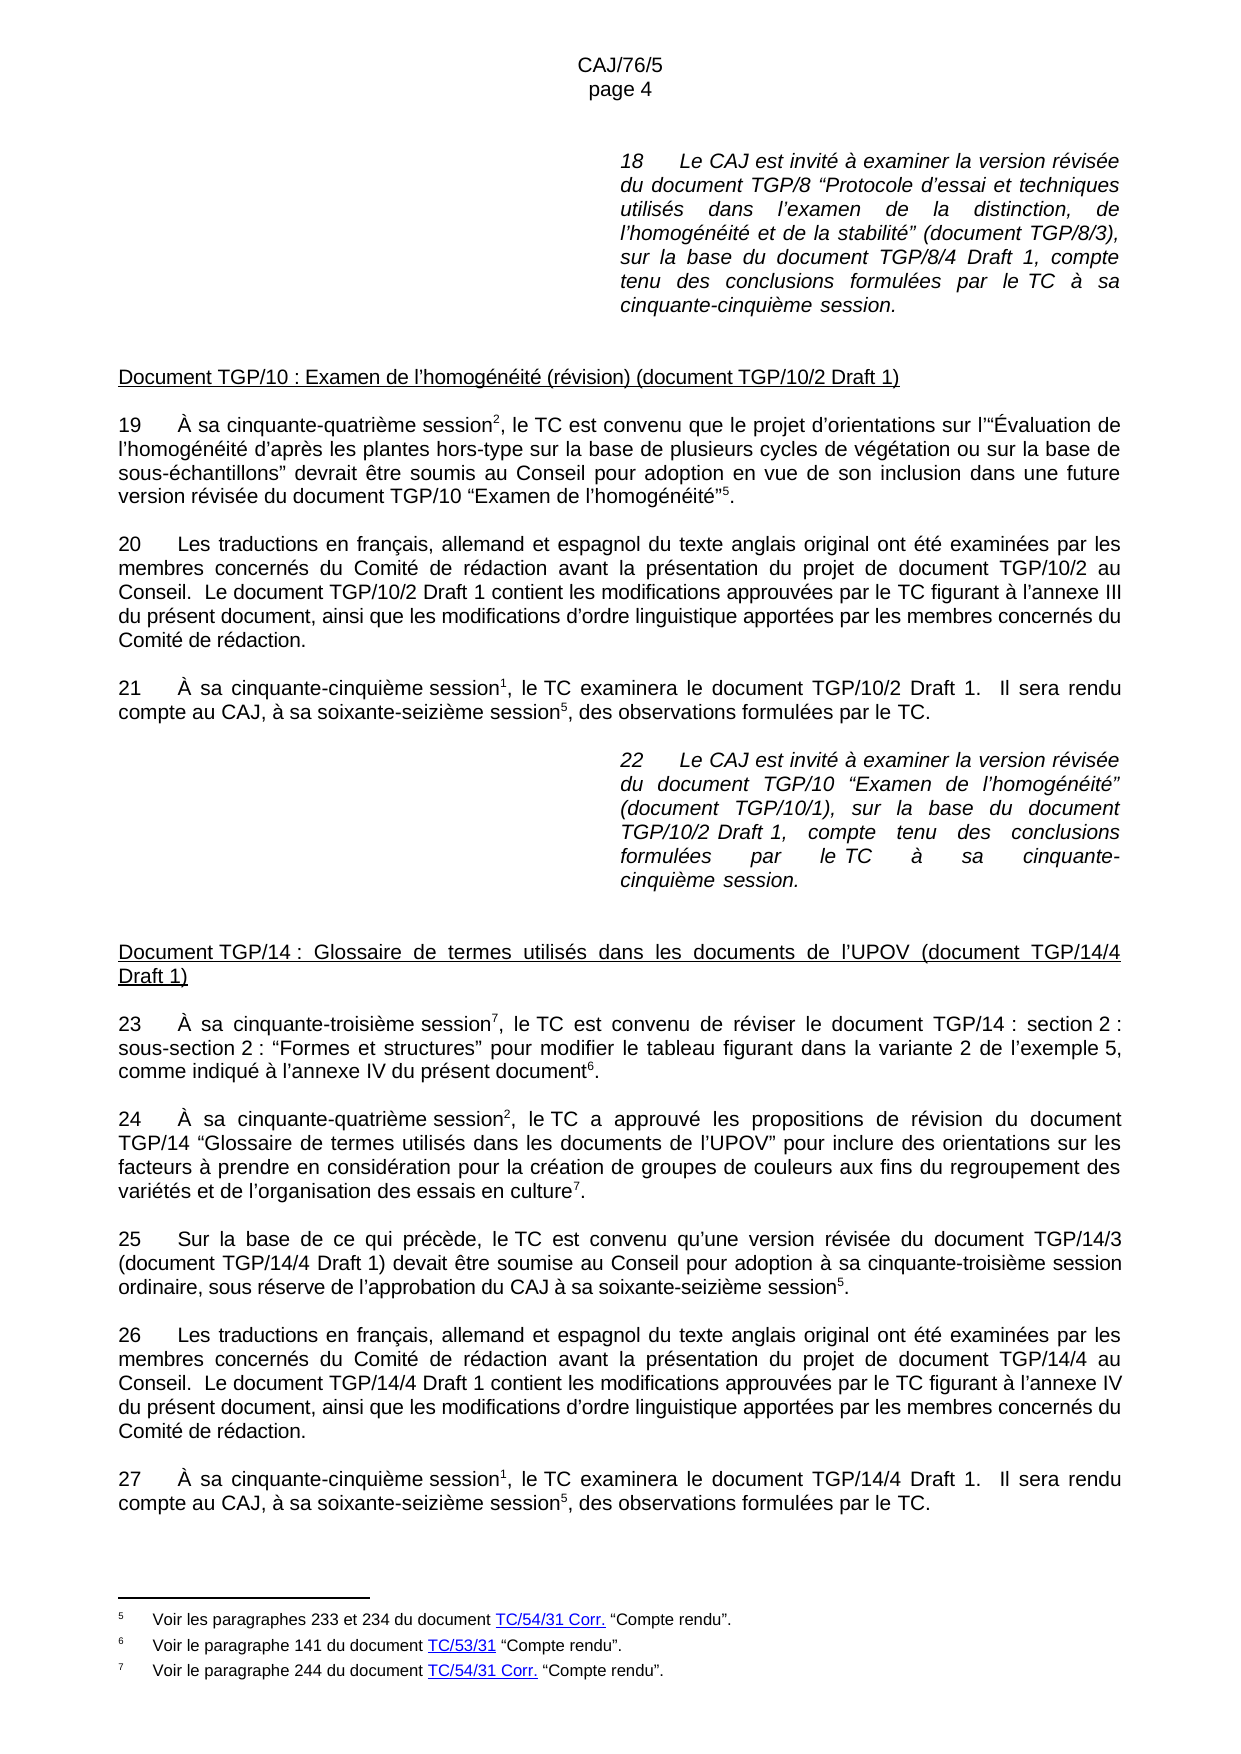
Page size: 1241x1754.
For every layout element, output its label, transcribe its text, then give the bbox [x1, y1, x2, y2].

text À sa cinquante-cinquième session1, le TC examinera le document TGP/14/4 Draft 1. Il sera rendu compte au CAJ, à sa soixante-seizième session5, des observations formulées par le TC. [118, 1467, 1122, 1514]
text À sa cinquante-cinquième session1, le TC examinera le document TGP/10/2 Draft 1. Il sera rendu compte au CAJ, à sa soixante-seizième session5, des observations formulées par le TC. [118, 676, 1122, 724]
text Les traductions en français, allemand et espagnol du texte anglais original ont été examinées par les membres concernés du Comité de rédaction avant la présentation du projet de document TGP/10/2 au Conseil. Le document TGP/10/2 Draft 1 contient les modifications approuvées par le TC figurant à l’annexe III du présent document, ainsi que les modifications d’ordre linguistique apportées par les membres concernés du Comité de rédaction. [118, 532, 1122, 652]
text Sur la base de ce qui précède, le TC est convenu qu’une version révisée du document TGP/14/3 (document TGP/14/4 Draft 1) devait être soumise au Conseil pour adoption à sa cinquante-troisième session ordinaire, sous réserve de l’approbation du CAJ à sa soixante-seizième session5. [118, 1227, 1122, 1299]
text À sa cinquante-troisième session7, le TC est convenu de réviser le document TGP/14 : section 2 : sous-section 2 : “Formes et structures” pour modifier le tableau figurant dans la variante 2 de l’exemple 5, comme indiqué à l’annexe IV du présent document. [118, 1011, 1122, 1083]
text À sa cinquante-quatrième session2, le TC a approuvé les propositions de révision du document TGP/14 “Glossaire de termes utilisés dans les documents de l’UPOV” pour inclure des orientations sur les facteurs à prendre en considération pour la création de groupes de couleurs aux fins du regroupement des variétés et de l’organisation des essais en culture. [118, 1107, 1122, 1203]
text Le CAJ est invité à examiner la version révisée du document TGP/8 “Protocole d’essai et techniques utilisés dans l’examen de la distinction, de l’homogénéité et de la stabilité” (document TGP/8/3), sur la base du document TGP/8/4 Draft 1, compte tenu des conclusions formulées par le TC à sa cinquante-cinquième session. [620, 149, 1122, 317]
text Le CAJ est invité à examiner la version révisée du document TGP/10 “Examen de l’homogénéité” (document TGP/10/1), sur la base du document TGP/10/2 Draft 1, compte tenu des conclusions formulées par le TC à sa cinquante-cinquième session. [620, 748, 1122, 892]
text Les traductions en français, allemand et espagnol du texte anglais original ont été examinées par les membres concernés du Comité de rédaction avant la présentation du projet de document TGP/14/4 au Conseil. Le document TGP/14/4 Draft 1 contient les modifications approuvées par le TC figurant à l’annexe IV du présent document, ainsi que les modifications d’ordre linguistique apportées par les membres concernés du Comité de rédaction. [118, 1323, 1122, 1443]
text Document TGP/14 : Glossaire de termes utilisés dans les documents de l’UPOV (document TGP/14/4 Draft 1) [118, 939, 1122, 987]
text À sa cinquante-quatrième session2, le TC est convenu que le projet d’orientations sur l’“Évaluation de l’homogénéité d’après les plantes hors-type sur la base de plusieurs cycles de végétation ou sur la base de sous-échantillons” devrait être soumis au Conseil pour adoption en vue de son inclusion dans une future version révisée du document TGP/10 “Examen de l’homogénéité”. [118, 412, 1122, 508]
subtitle Document TGP/10 : Examen de l’homogénéité (révision) (document TGP/10/2 Draft 1) [118, 364, 1122, 388]
